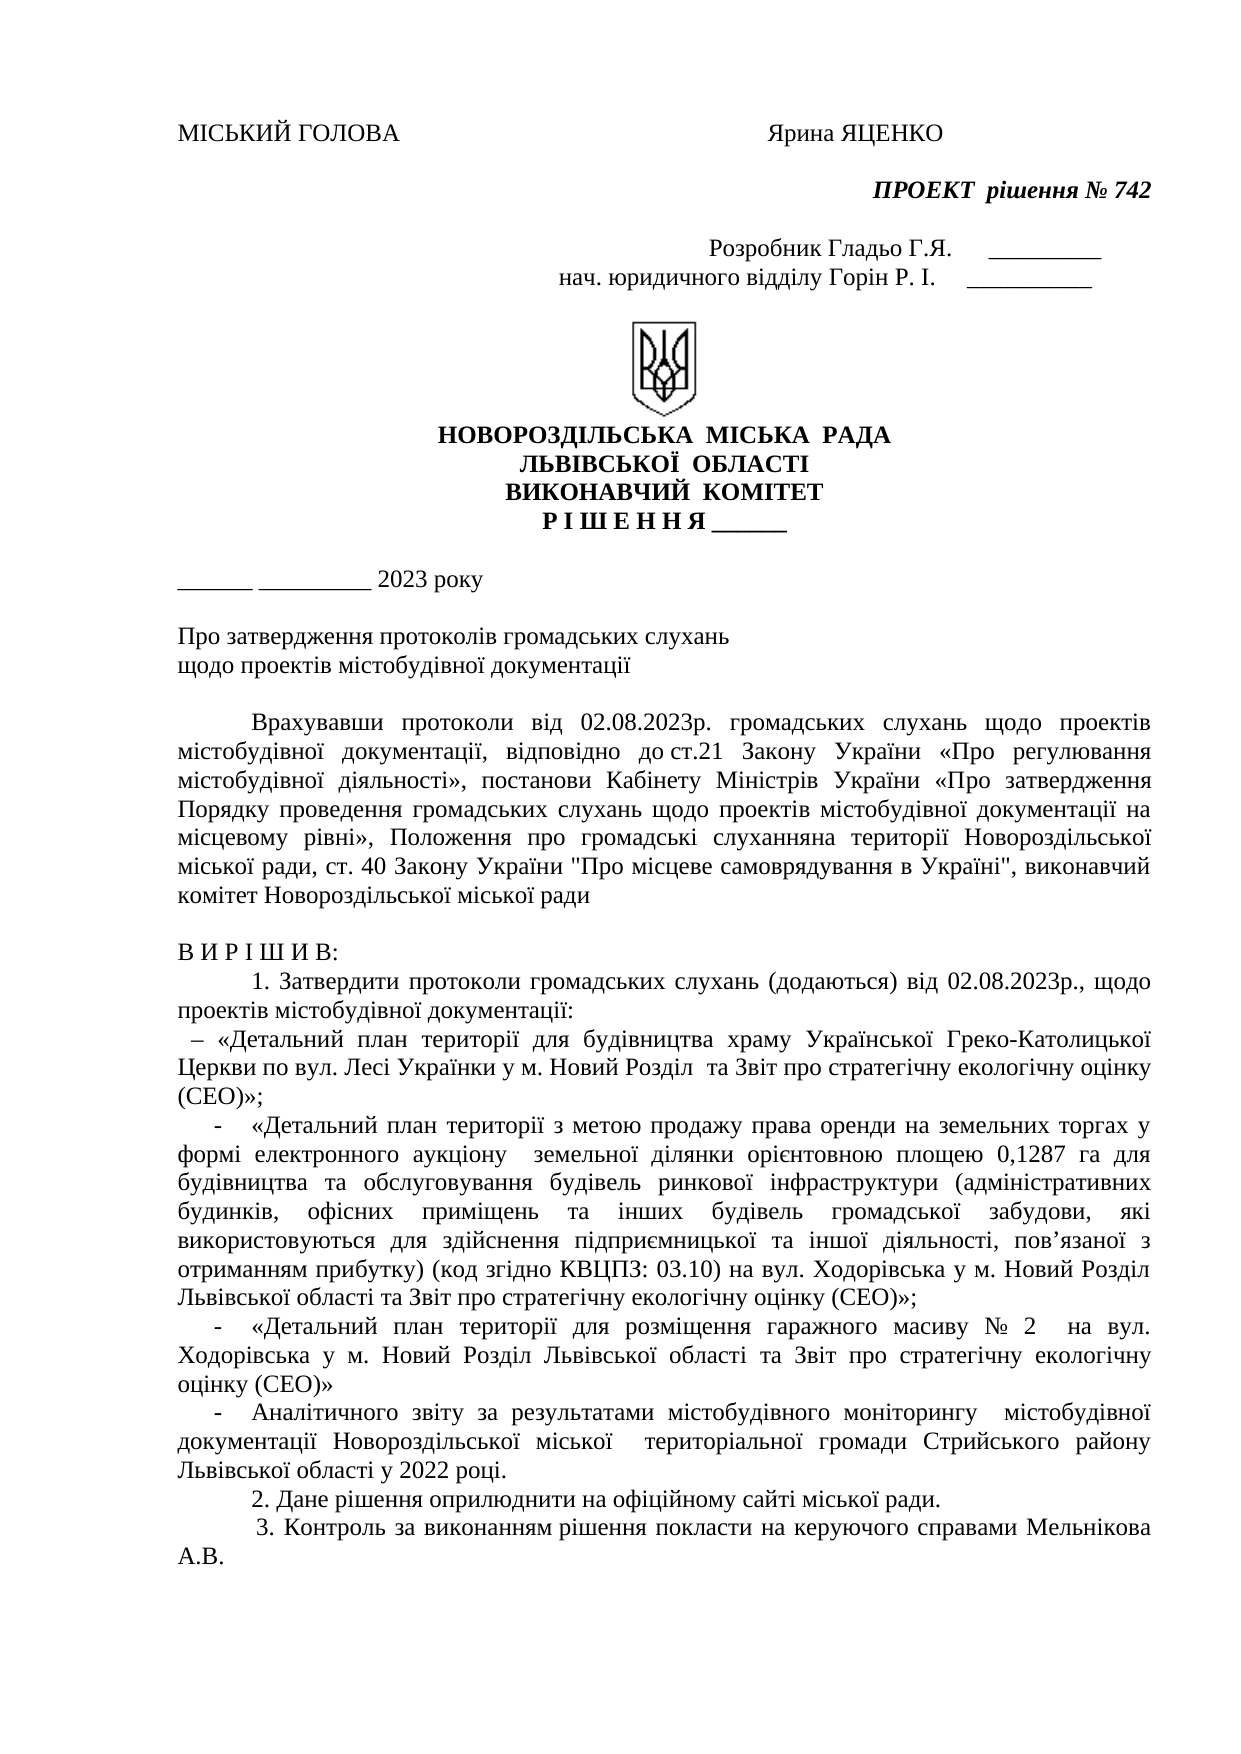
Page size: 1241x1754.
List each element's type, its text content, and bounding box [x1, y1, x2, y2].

picture [569, 319, 760, 420]
list Аналітичного звіту за результатами містобудівного моніторингу містобудівної документації Новороздільської міської територіальної громади Стрийського району Львівської області у 2022 році. [177, 1397, 1152, 1484]
text ______ _________ 2023 року [177, 564, 1152, 592]
text ПРОЕКТ рішення № 742 [177, 176, 1152, 204]
text МІСЬКИЙ ГОЛОВА Ярина ЯЦЕНКО [177, 118, 1152, 147]
text – «Детальний план території для будівництва храму Української Греко-Католицької Церкви по вул. Лесі Українки у м. Новий Розділ та Звіт про стратегічну екологічну оцінку (СЕО)»; [177, 1024, 1152, 1110]
text В И Р І Ш И В: [177, 937, 1152, 966]
text 1. Затвердити протоколи громадських слухань (додаються) від 02.08.2023р., щодо проектів містобудівної документації: [177, 966, 1152, 1024]
list «Детальний план території для розміщення гаражного масиву № 2 на вул. Ходорівська у м. Новий Розділ Львівської області та Звіт про стратегічну екологічну оцінку (СЕО)» [177, 1311, 1152, 1397]
text щодо проектів містобудівної документації [177, 650, 1152, 679]
text ВИКОНАВЧИЙ КОМІТЕТ [177, 477, 1152, 506]
text 2. Дане рішення оприлюднити на офіційному сайті міської ради. [177, 1484, 1152, 1512]
text НОВОРОЗДІЛЬСЬКА МІСЬКА РАДА [177, 420, 1152, 449]
text Розробник Гладьо Г.Я. _________ [177, 233, 1152, 262]
text ЛЬВІВСЬКОЇ ОБЛАСТІ [177, 449, 1152, 477]
text Р І Ш Е Н Н Я ______ [177, 506, 1152, 535]
list «Детальний план території з метою продажу права оренди на земельних торгах у формі електронного аукціону земельної ділянки орієнтовною площею 0,1287 га для будівництва та обслуговування будівель ринкової інфраструктури (адміністративних будинків, офісних приміщень та інших будівель громадської забудови, які використовуються для здійснення підприємницької та іншої діяльності, пов’язаної з отриманням прибутку) (код згідно КВЦПЗ: 03.10) на вул. Ходорівська у м. Новий Розділ Львівської області та Звіт про стратегічну екологічну оцінку (СЕО)»; [177, 1110, 1152, 1311]
text Про затвердження протоколів громадських слухань [177, 621, 1152, 650]
text 3. Контроль за виконанням рішення покласти на керуючого справами Мельнікова А.В. [177, 1512, 1152, 1570]
text Врахувавши протоколи від 02.08.2023р. громадських слухань щодо проектів містобудівної документації, відповідно до ст.21 Закону України «Про регулювання містобудівної діяльності», постанови Кабінету Міністрів України «Про затвердження Порядку проведення громадських слухань щодо проектів містобудівної документації на місцевому рівні», Положення про громадські слуханняна території Новороздільської міської ради, ст. 40 Закону України "Про місцеве самоврядування в Україні", виконавчий комітет Новороздільської міської ради [177, 707, 1152, 909]
text нач. юридичного відділу Горін Р. І. __________ [177, 262, 1152, 291]
